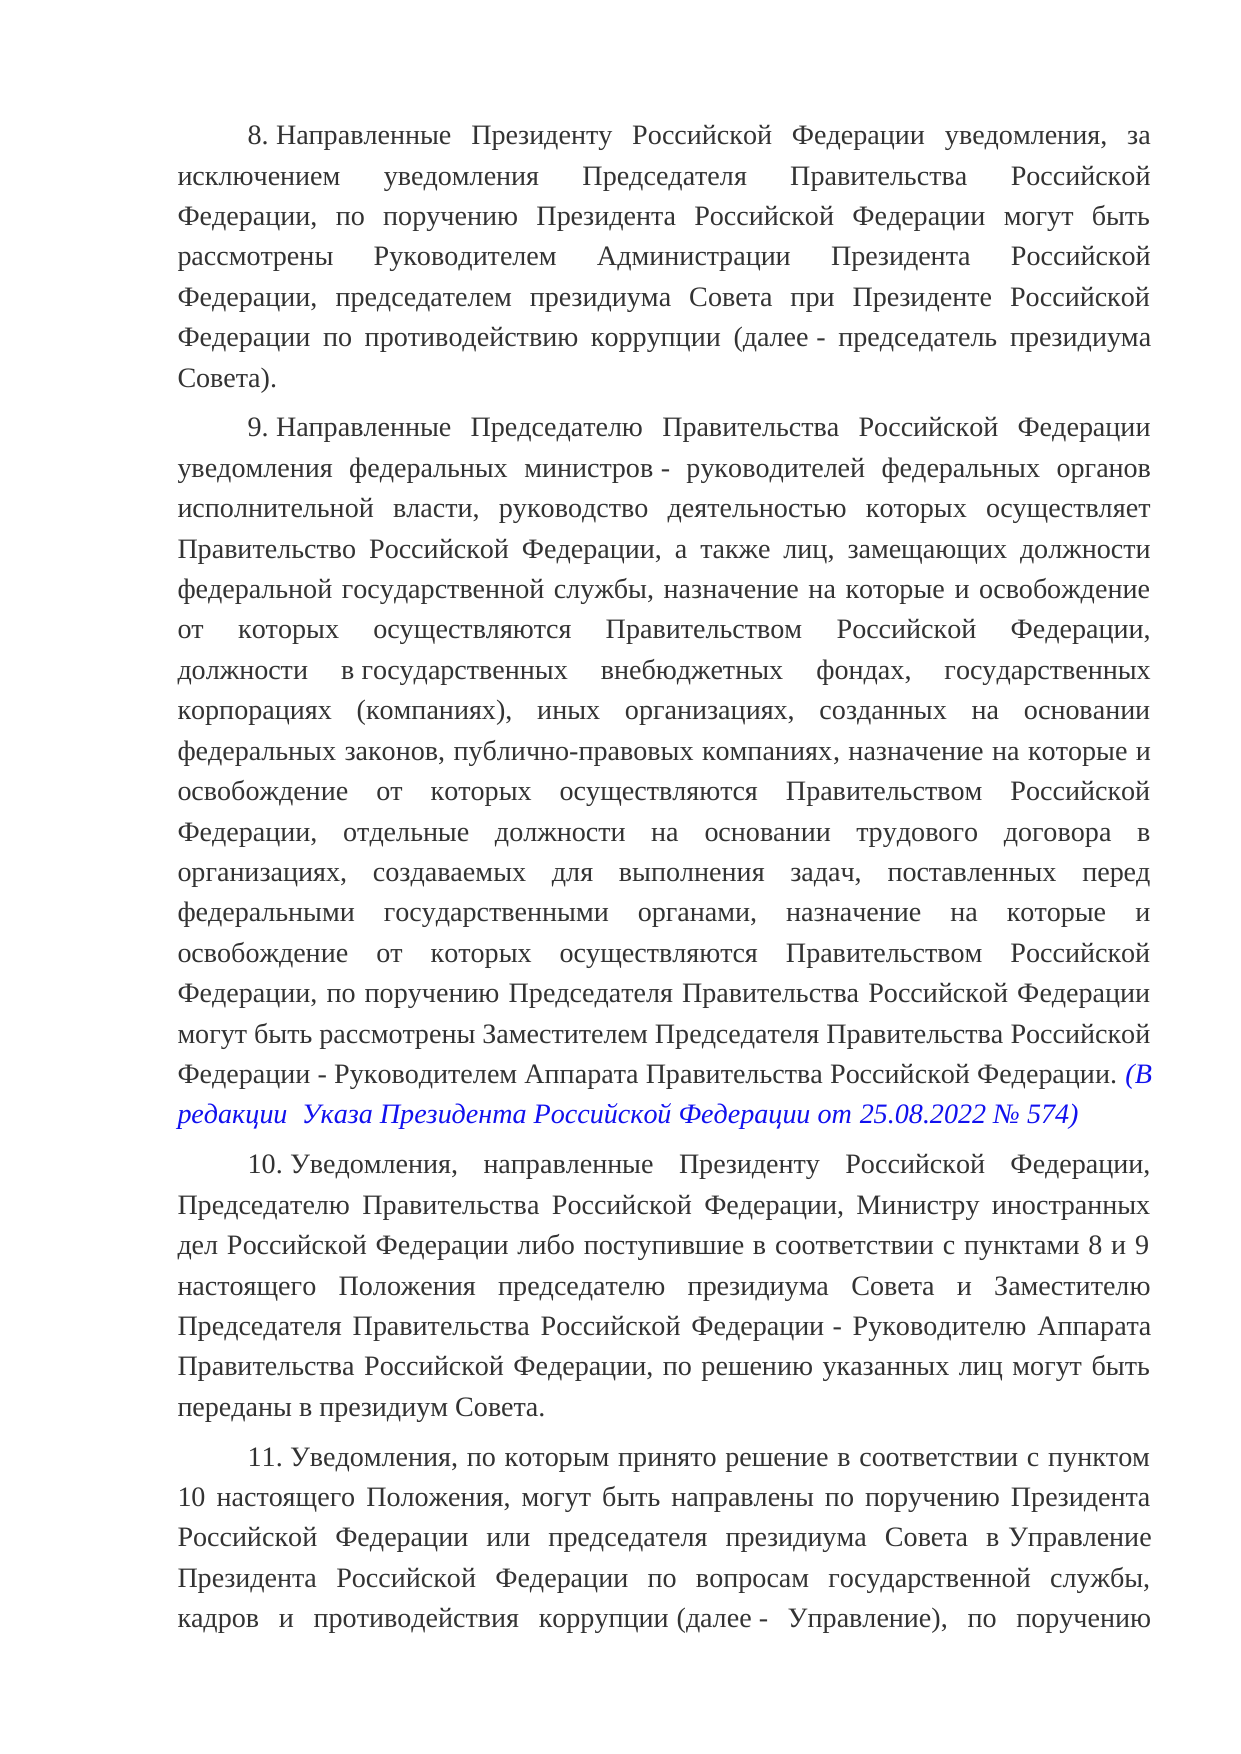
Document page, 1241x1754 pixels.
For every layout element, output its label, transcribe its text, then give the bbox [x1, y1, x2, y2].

text 10. Уведомления, направленные Президенту Российской Федерации, Председателю Правительства Российской Федерации, Министру иностранных дел Российской Федерации либо поступившие в соответствии с пунктами 8 и 9 настоящего Положения председателю президиума Совета и Заместителю Председателя Правительства Российской Федерации - Руководителю Аппарата Правительства Российской Федерации, по решению указанных лиц могут быть переданы в президиум Совета. [177, 1147, 1152, 1422]
text 9. Направленные Председателю Правительства Российской Федерации уведомления федеральных министров - руководителей федеральных органов исполнительной власти, руководство деятельностью которых осуществляет Правительство Российской Федерации, а также лиц, замещающих должности федеральной государственной службы, назначение на которые и освобождение от которых осуществляются Правительством Российской Федерации, должности в государственных внебюджетных фондах, государственных корпорациях (компаниях), иных организациях, созданных на основании федеральных законов, публично-правовых компаниях, назначение на которые и освобождение от которых осуществляются Правительством Российской Федерации, отдельные должности на основании трудового договора в организациях, создаваемых для выполнения задач, поставленных перед федеральными государственными органами, назначение на которые и освобождение от которых осуществляются Правительством Российской Федерации, по поручению Председателя Правительства Российской Федерации могут быть рассмотрены Заместителем Председателя Правительства Российской Федерации - Руководителем Аппарата Правительства Российской Федерации. (В редакции Указа Президента Российской Федерации от 25.08.2022 № 574) [177, 410, 1152, 1130]
text 8. Направленные Президенту Российской Федерации уведомления, за исключением уведомления Председателя Правительства Российской Федерации, по поручению Президента Российской Федерации могут быть рассмотрены Руководителем Администрации Президента Российской Федерации, председателем президиума Совета при Президенте Российской Федерации по противодействию коррупции (далее - председатель президиума Совета). [177, 118, 1152, 393]
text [177, 1439, 1152, 1634]
